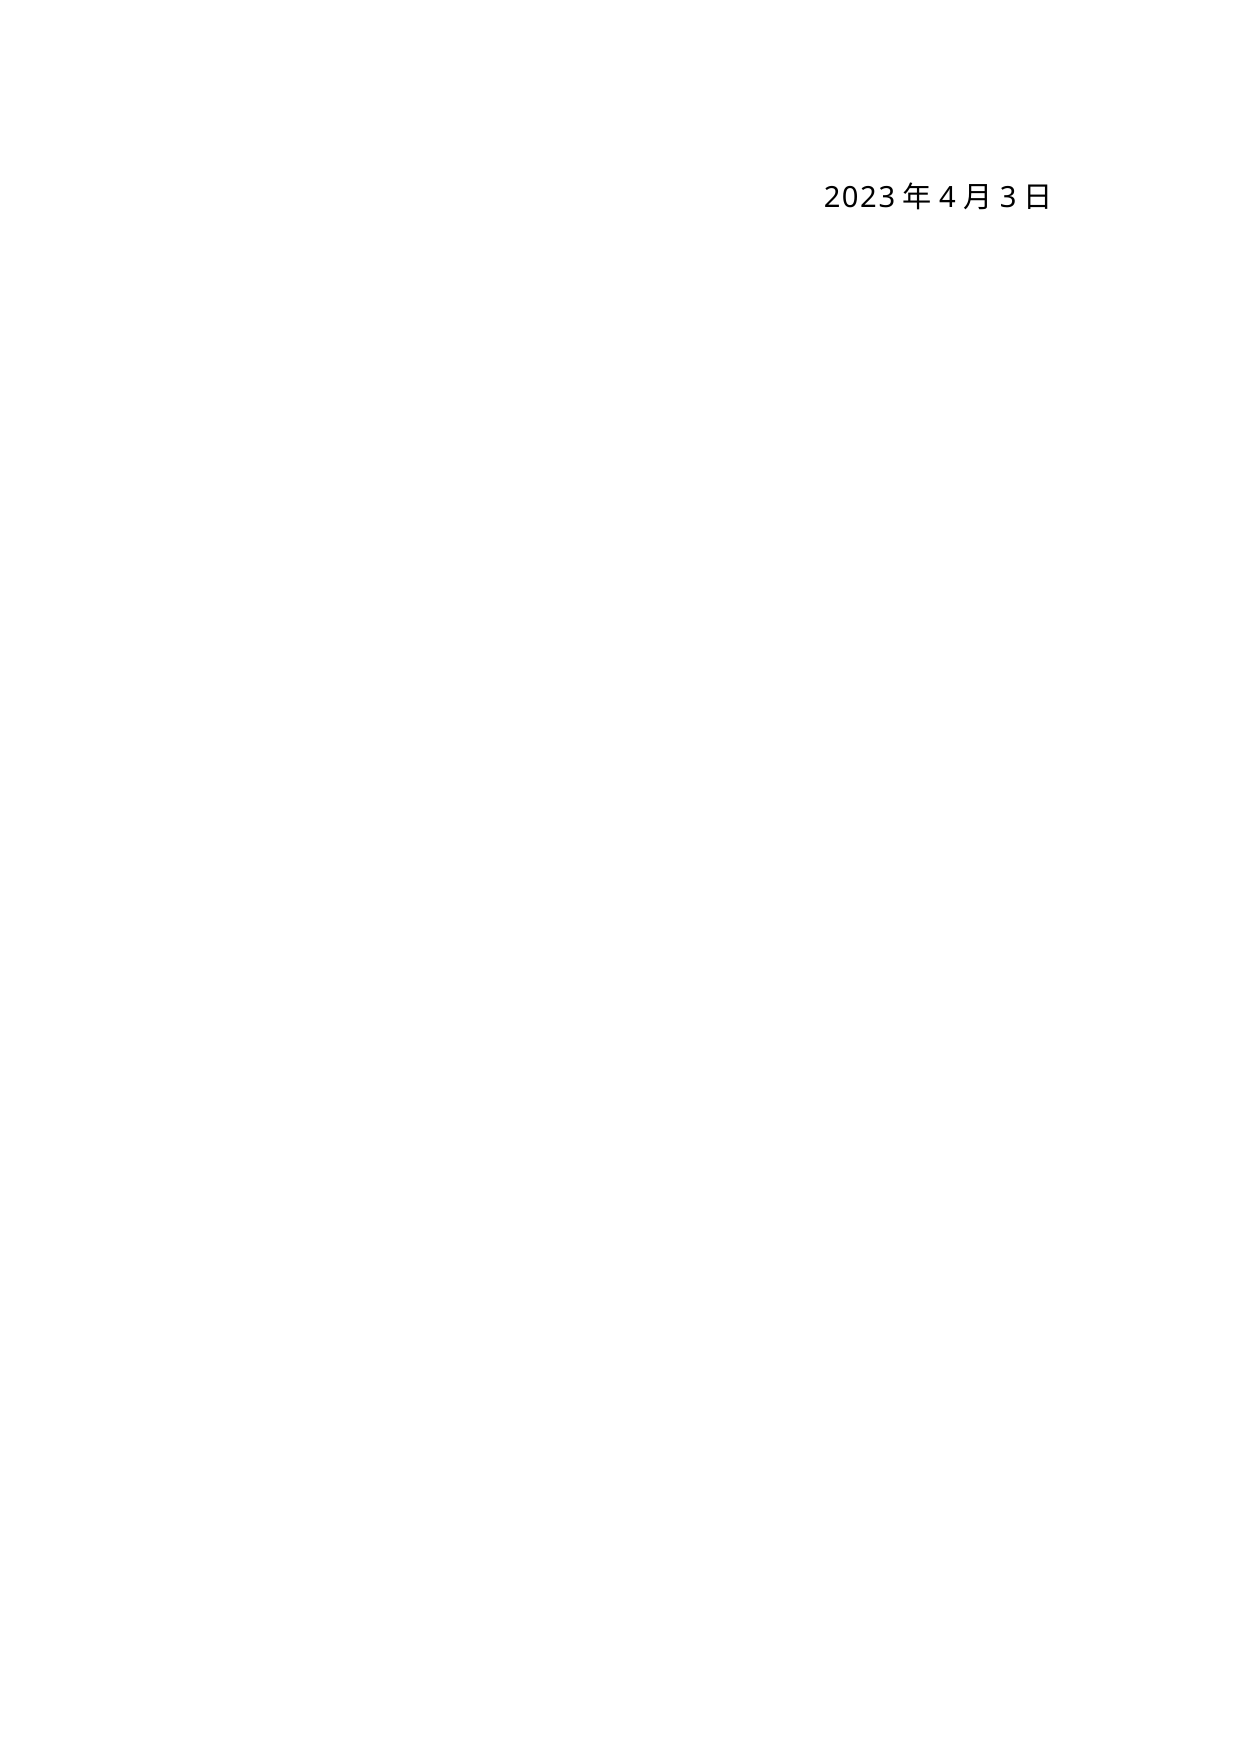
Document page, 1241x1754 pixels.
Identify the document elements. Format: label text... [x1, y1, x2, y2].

text 2023年4月3日 [187, 162, 1053, 227]
